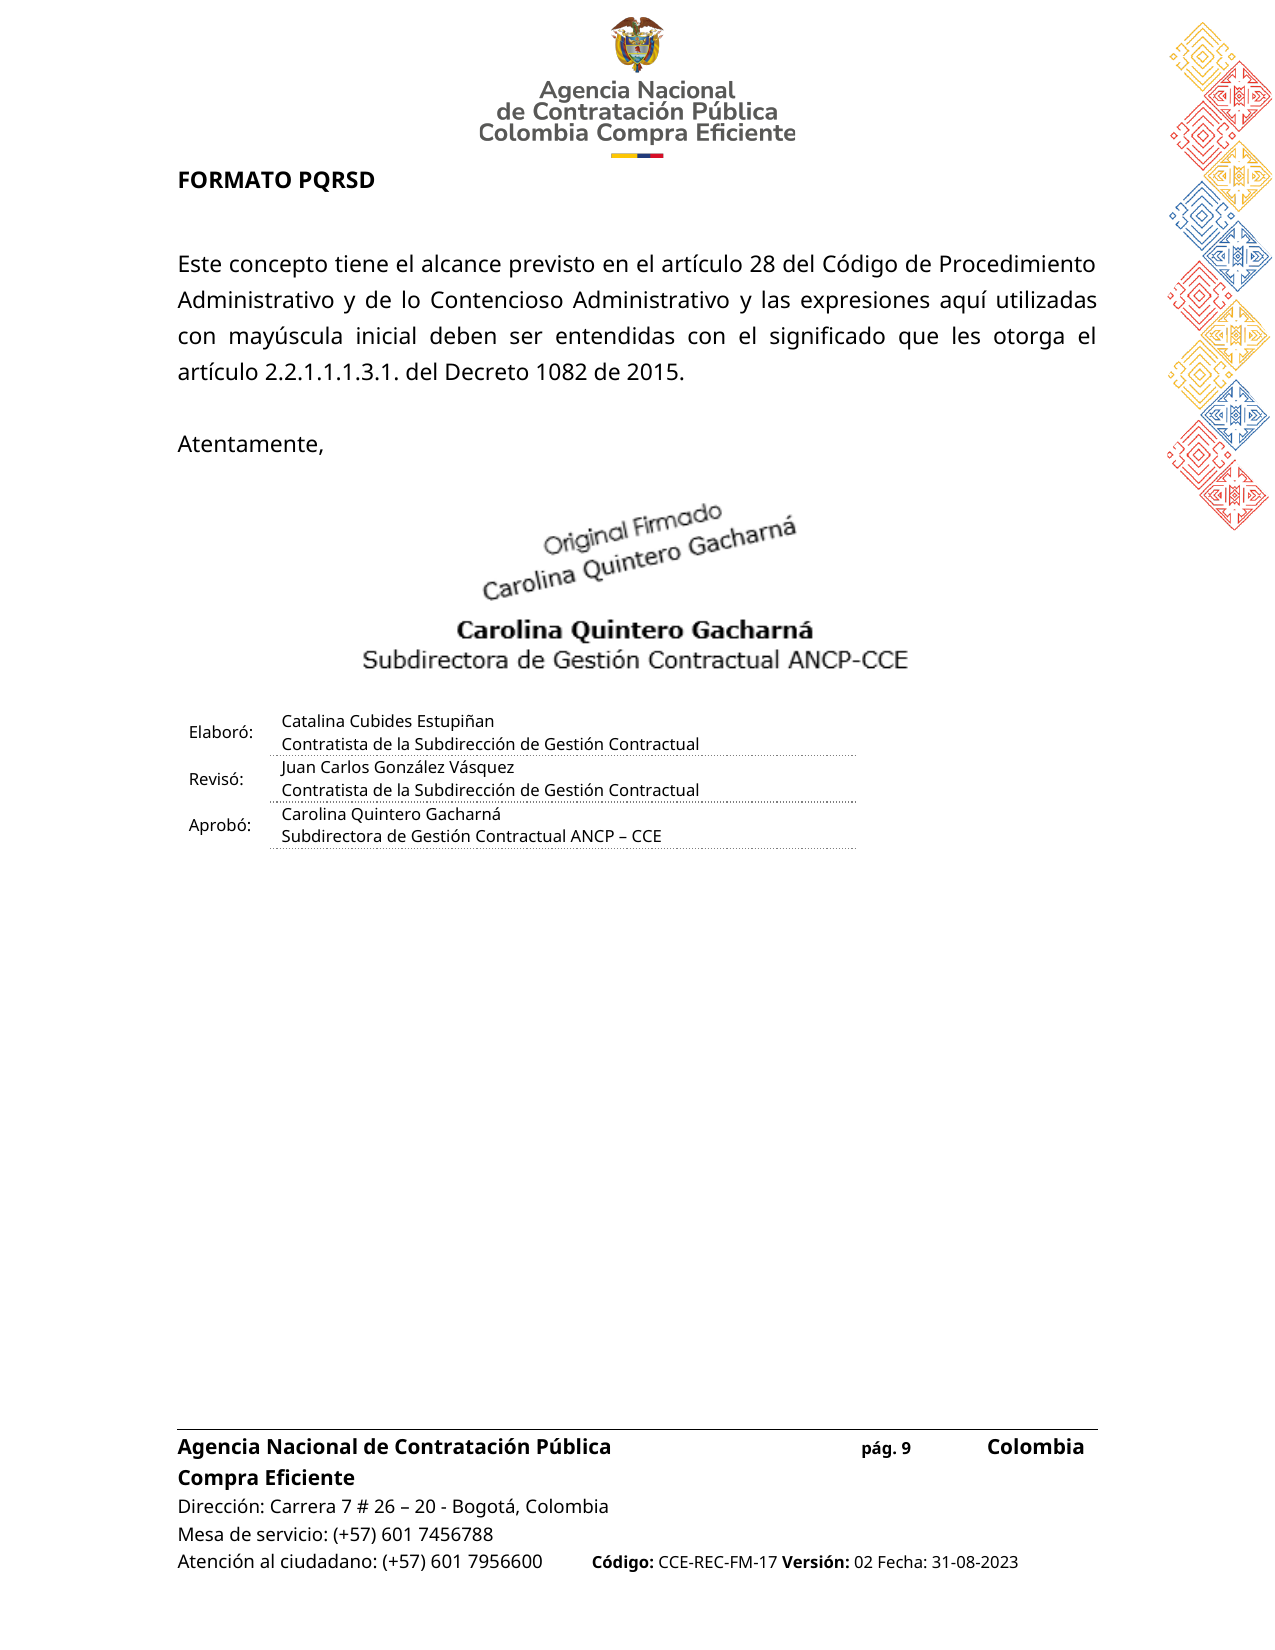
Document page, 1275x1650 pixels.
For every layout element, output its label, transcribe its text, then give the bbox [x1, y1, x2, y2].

table_cell Aprobó: [177, 801, 270, 848]
picture [479, 17, 796, 158]
table_header Catalina Cubides Estupiñan Contratista de la Subdirección de Gestión Contractual [270, 710, 856, 755]
table_cell Revisó: [177, 755, 270, 801]
text Atentamente, [177, 428, 1098, 459]
picture [328, 459, 947, 689]
table_cell Carolina Quintero Gacharná Subdirectora de Gestión Contractual ANCP – CCE [270, 801, 856, 848]
table_header Elaboró: [177, 710, 270, 755]
table_cell Juan Carlos González Vásquez Contratista de la Subdirección de Gestión Contractual [270, 755, 856, 801]
picture [1165, 22, 1272, 528]
text Este concepto tiene el alcance previsto en el artículo 28 del Código de Procedimiento Administrativo y de lo Contencioso Administrativo y las expresiones aquí utilizadas con mayúscula inicial deben ser entendidas con el significado que les otorga el artículo 2.2.1.1.1.3.1. del Decreto 1082 de 2015. [177, 248, 1098, 387]
